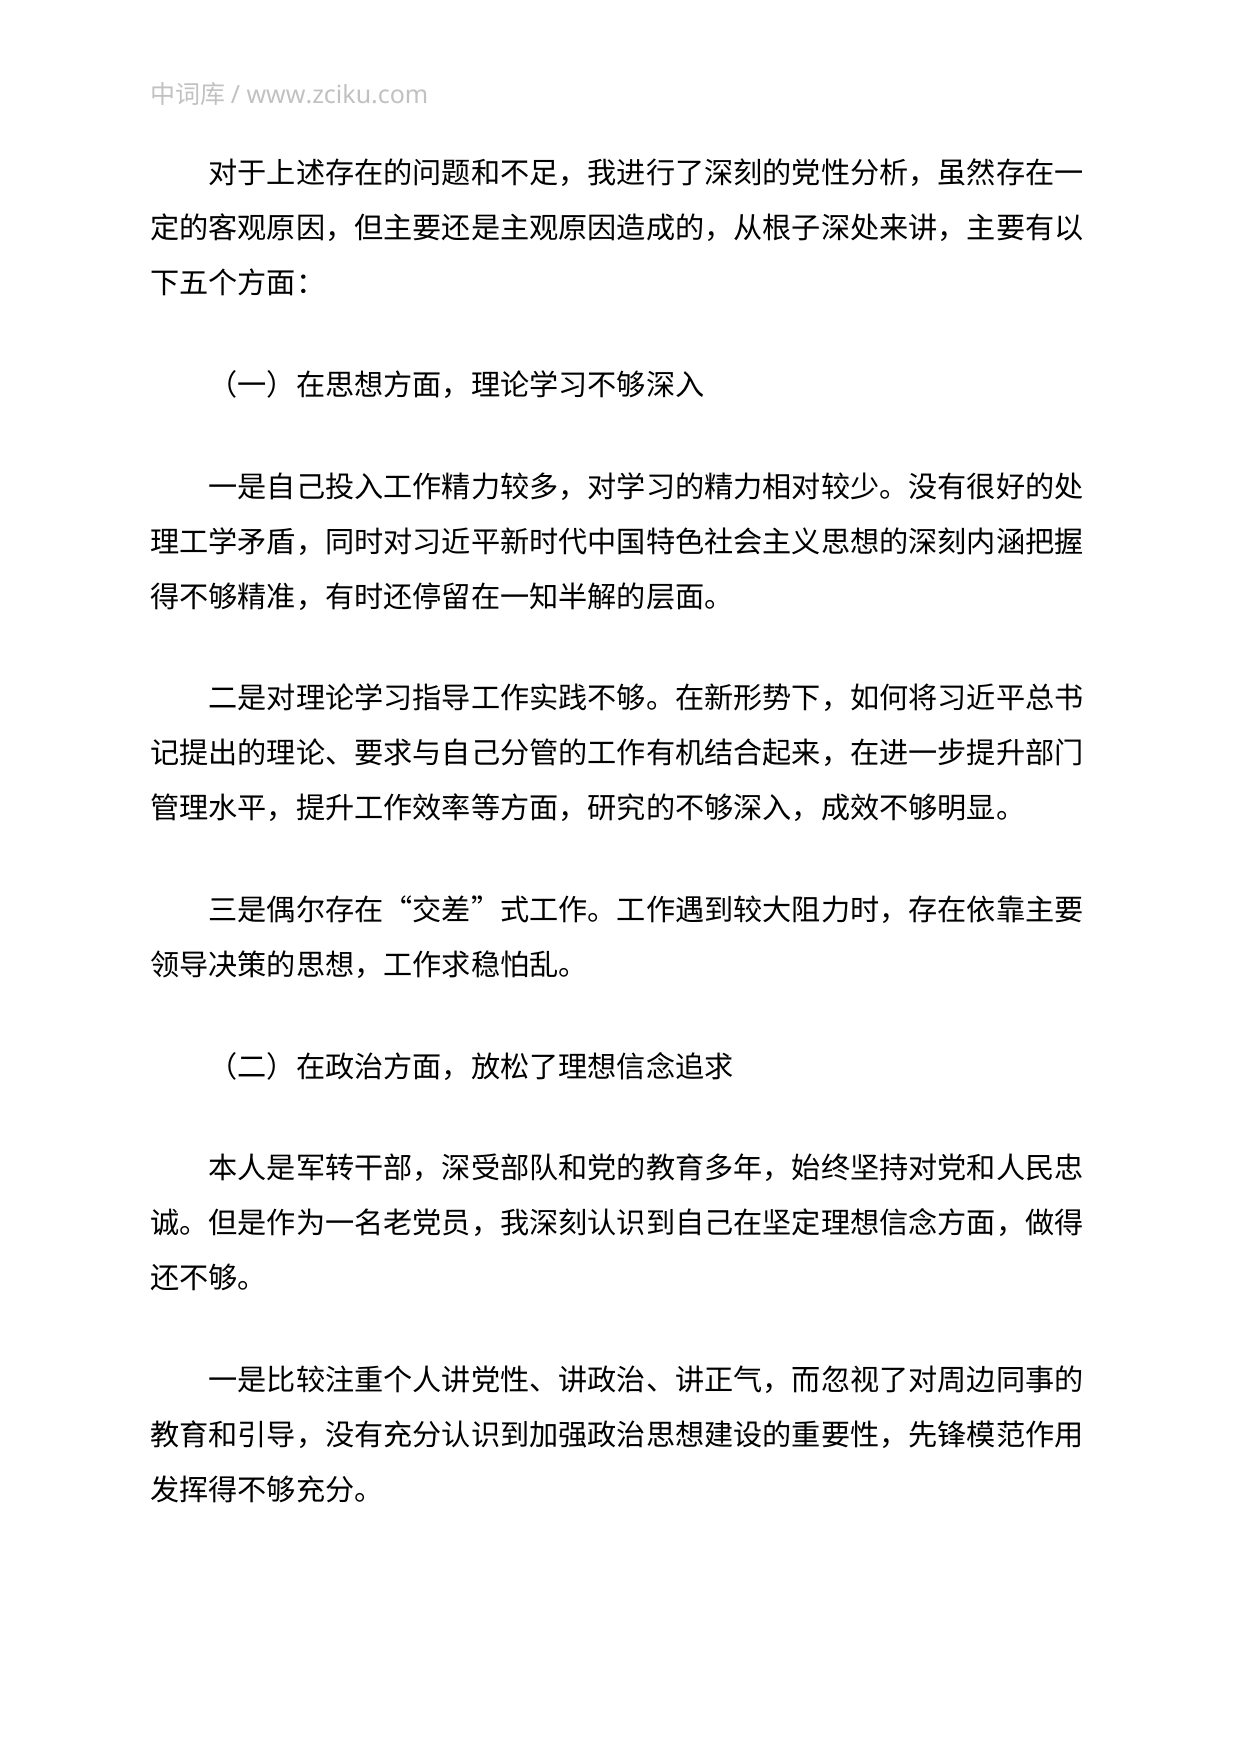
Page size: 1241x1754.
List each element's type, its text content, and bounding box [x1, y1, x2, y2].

text 二是对理论学习指导工作实践不够。在新形势下，如何将习近平总书记提出的理论、要求与自己分管的工作有机结合起来，在进一步提升部门管理水平，提升工作效率等方面，研究的不够深入，成效不够明显。 [150, 675, 1090, 827]
text 对于上述存在的问题和不足，我进行了深刻的党性分析，虽然存在一定的客观原因，但主要还是主观原因造成的，从根子深处来讲，主要有以下五个方面： [150, 150, 1090, 302]
text （一）在思想方面，理论学习不够深入 [150, 362, 1090, 404]
text 一是比较注重个人讲党性、讲政治、讲正气，而忽视了对周边同事的教育和引导，没有充分认识到加强政治思想建设的重要性，先锋模范作用发挥得不够充分。 [150, 1356, 1090, 1508]
text （二）在政治方面，放松了理想信念追求 [150, 1043, 1090, 1085]
text 一是自己投入工作精力较多，对学习的精力相对较少。没有很好的处理工学矛盾，同时对习近平新时代中国特色社会主义思想的深刻内涵把握得不够精准，有时还停留在一知半解的层面。 [150, 463, 1090, 615]
text 三是偶尔存在“交差”式工作。工作遇到较大阻力时，存在依靠主要领导决策的思想，工作求稳怕乱。 [150, 886, 1090, 984]
text 本人是军转干部，深受部队和党的教育多年，始终坚持对党和人民忠诚。但是作为一名老党员，我深刻认识到自己在坚定理想信念方面，做得还不够。 [150, 1145, 1090, 1297]
